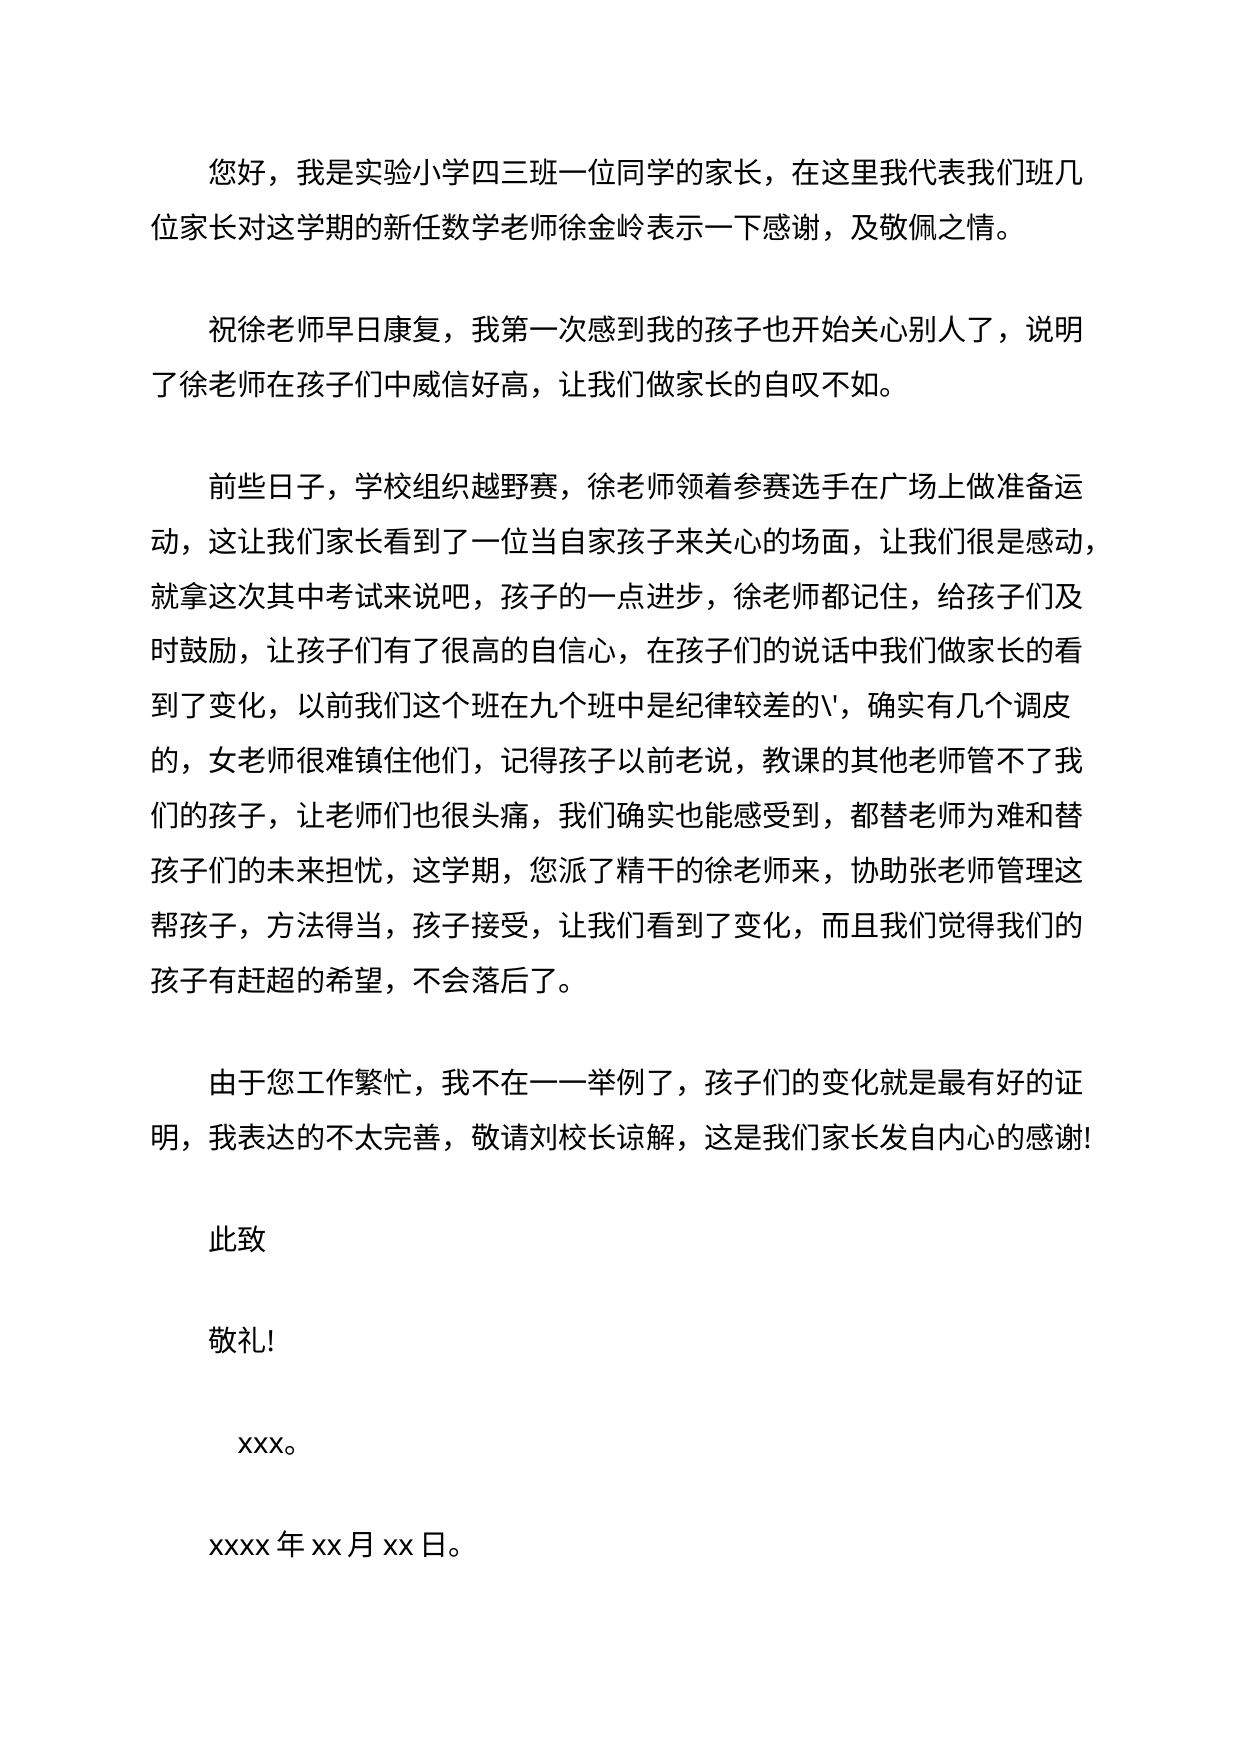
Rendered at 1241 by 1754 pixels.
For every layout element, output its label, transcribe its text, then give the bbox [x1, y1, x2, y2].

text xxxx年xx月xx日。 [150, 1522, 1090, 1564]
text 由于您工作繁忙，我不在一一举例了，孩子们的变化就是最有好的证明，我表达的不太完善，敬请刘校长谅解，这是我们家长发自内心的感谢! [150, 1059, 1090, 1157]
text 此致 [150, 1216, 1090, 1258]
text 前些日子，学校组织越野赛，徐老师领着参赛选手在广场上做准备运动，这让我们家长看到了一位当自家孩子来关心的场面，让我们很是感动，就拿这次其中考试来说吧，孩子的一点进步，徐老师都记住，给孩子们及时鼓励，让孩子们有了很高的自信心，在孩子们的说话中我们做家长的看到了变化，以前我们这个班在九个班中是纪律较差的\'，确实有几个调皮的，女老师很难镇住他们，记得孩子以前老说，教课的其他老师管不了我们的孩子，让老师们也很头痛，我们确实也能感受到，都替老师为难和替孩子们的未来担忧，这学期，您派了精干的徐老师来，协助张老师管理这帮孩子，方法得当，孩子接受，让我们看到了变化，而且我们觉得我们的孩子有赶超的希望，不会落后了。 [150, 463, 1090, 1000]
text xxx。 [150, 1420, 1090, 1462]
text 敬礼! [150, 1318, 1090, 1360]
text 您好，我是实验小学四三班一位同学的家长，在这里我代表我们班几位家长对这学期的新任数学老师徐金岭表示一下感谢，及敬佩之情。 [150, 150, 1090, 247]
text 祝徐老师早日康复，我第一次感到我的孩子也开始关心别人了，说明了徐老师在孩子们中威信好高，让我们做家长的自叹不如。 [150, 307, 1090, 404]
